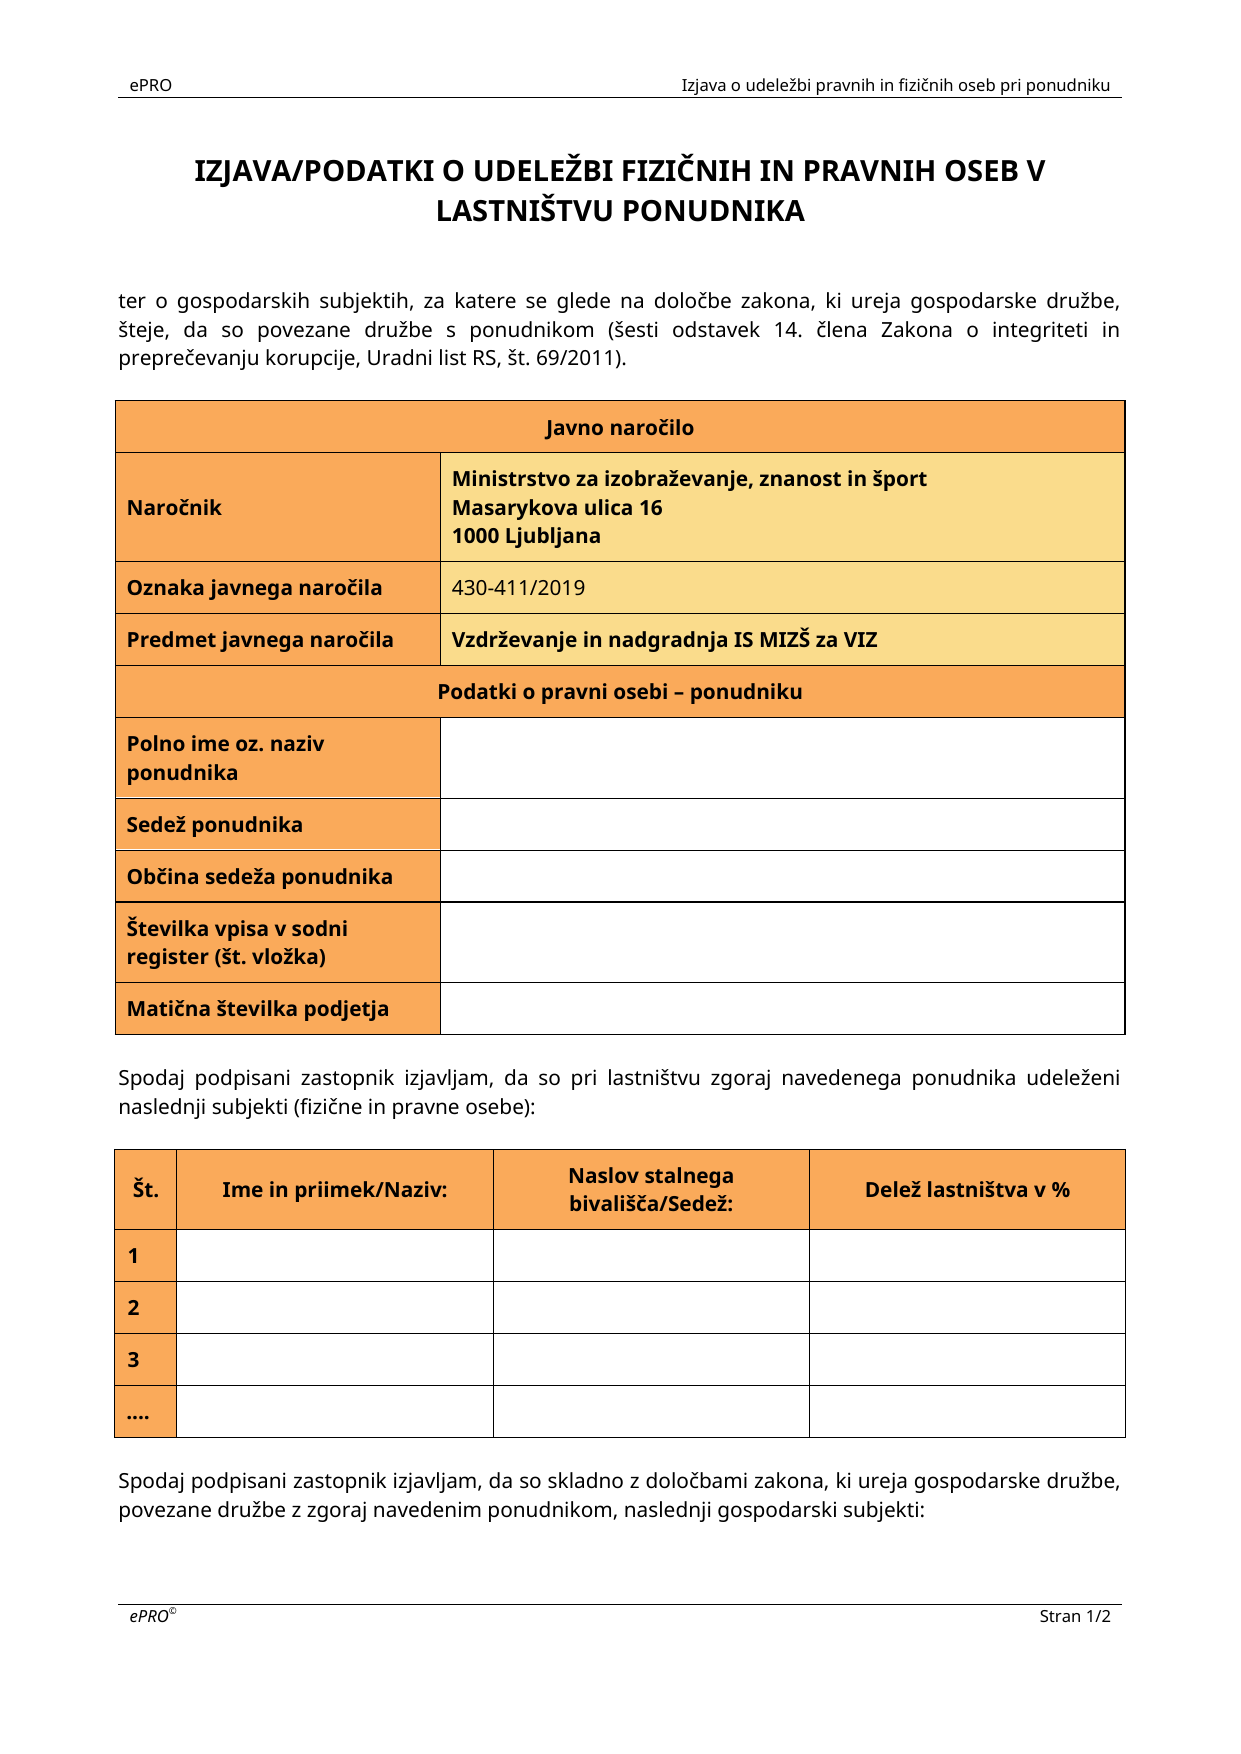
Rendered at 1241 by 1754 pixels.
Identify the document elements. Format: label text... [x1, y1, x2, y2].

table_cell .... [115, 1386, 176, 1437]
table_cell Sedež ponudnika [116, 799, 440, 849]
table_cell Matična številka podjetja [116, 983, 440, 1034]
table_cell [441, 799, 1124, 849]
table_cell [441, 983, 1124, 1034]
table_cell [810, 1386, 1125, 1437]
text ter o gospodarskih subjektih, za katere se glede na določbe zakona, ki ureja gospodarske družbe, šteje, da so povezane družbe s ponudnikom (šesti odstavek 14. člena Zakona o integriteti in preprečevanju korupcije, Uradni list RS, št. 69/2011). [118, 287, 1122, 372]
table_cell [177, 1230, 493, 1281]
table_cell [115, 1282, 176, 1333]
table_cell 430-411/2019 [441, 562, 1124, 613]
table_cell Ministrstvo za izobraževanje, znanost in šport Masarykova ulica 16 1000 Ljubljana [441, 453, 1124, 561]
table_cell [494, 1282, 809, 1333]
text Spodaj podpisani zastopnik izjavljam, da so pri lastništvu zgoraj navedenega ponudnika udeleženi naslednji subjekti (fizične in pravne osebe): [118, 1063, 1122, 1120]
table_cell [115, 1230, 176, 1281]
text IZJAVA/PODATKI O UDELEŽBI FIZIČNIH IN PRAVNIH OSEB V LASTNIŠTVU PONUDNIKA [118, 150, 1122, 230]
table_cell [115, 1334, 176, 1385]
table_cell [494, 1230, 809, 1281]
table_cell Številka vpisa v sodni register (št. vložka) [116, 903, 440, 982]
table_header Št. [115, 1150, 176, 1229]
table_cell [441, 851, 1124, 901]
table_cell [177, 1282, 493, 1333]
table_cell [177, 1386, 493, 1437]
table_cell Občina sedeža ponudnika [116, 851, 440, 901]
table_cell [810, 1230, 1125, 1281]
table_cell [177, 1334, 493, 1385]
table_cell [494, 1334, 809, 1385]
table_cell [441, 718, 1124, 797]
table_cell Naročnik [116, 453, 440, 561]
table_cell Vzdrževanje in nadgradnja IS MIZŠ za VIZ [441, 614, 1124, 665]
table_header Javno naročilo [116, 401, 1124, 452]
table_cell [441, 903, 1124, 982]
text Spodaj podpisani zastopnik izjavljam, da so skladno z določbami zakona, ki ureja gospodarske družbe, povezane družbe z zgoraj navedenim ponudnikom, naslednji gospodarski subjekti: [118, 1466, 1122, 1523]
table_cell Predmet javnega naročila [116, 614, 440, 665]
table_cell Polno ime oz. naziv ponudnika [116, 718, 440, 797]
table_cell [810, 1282, 1125, 1333]
table_cell Oznaka javnega naročila [116, 562, 440, 613]
table_header Naslov stalnega bivališča/Sedež: [494, 1150, 809, 1229]
table_header Ime in priimek/Naziv: [177, 1150, 493, 1229]
table_cell Podatki o pravni osebi – ponudniku [116, 666, 1124, 717]
table_cell [810, 1334, 1125, 1385]
table_cell [494, 1386, 809, 1437]
table_header Delež lastništva v % [810, 1150, 1125, 1229]
